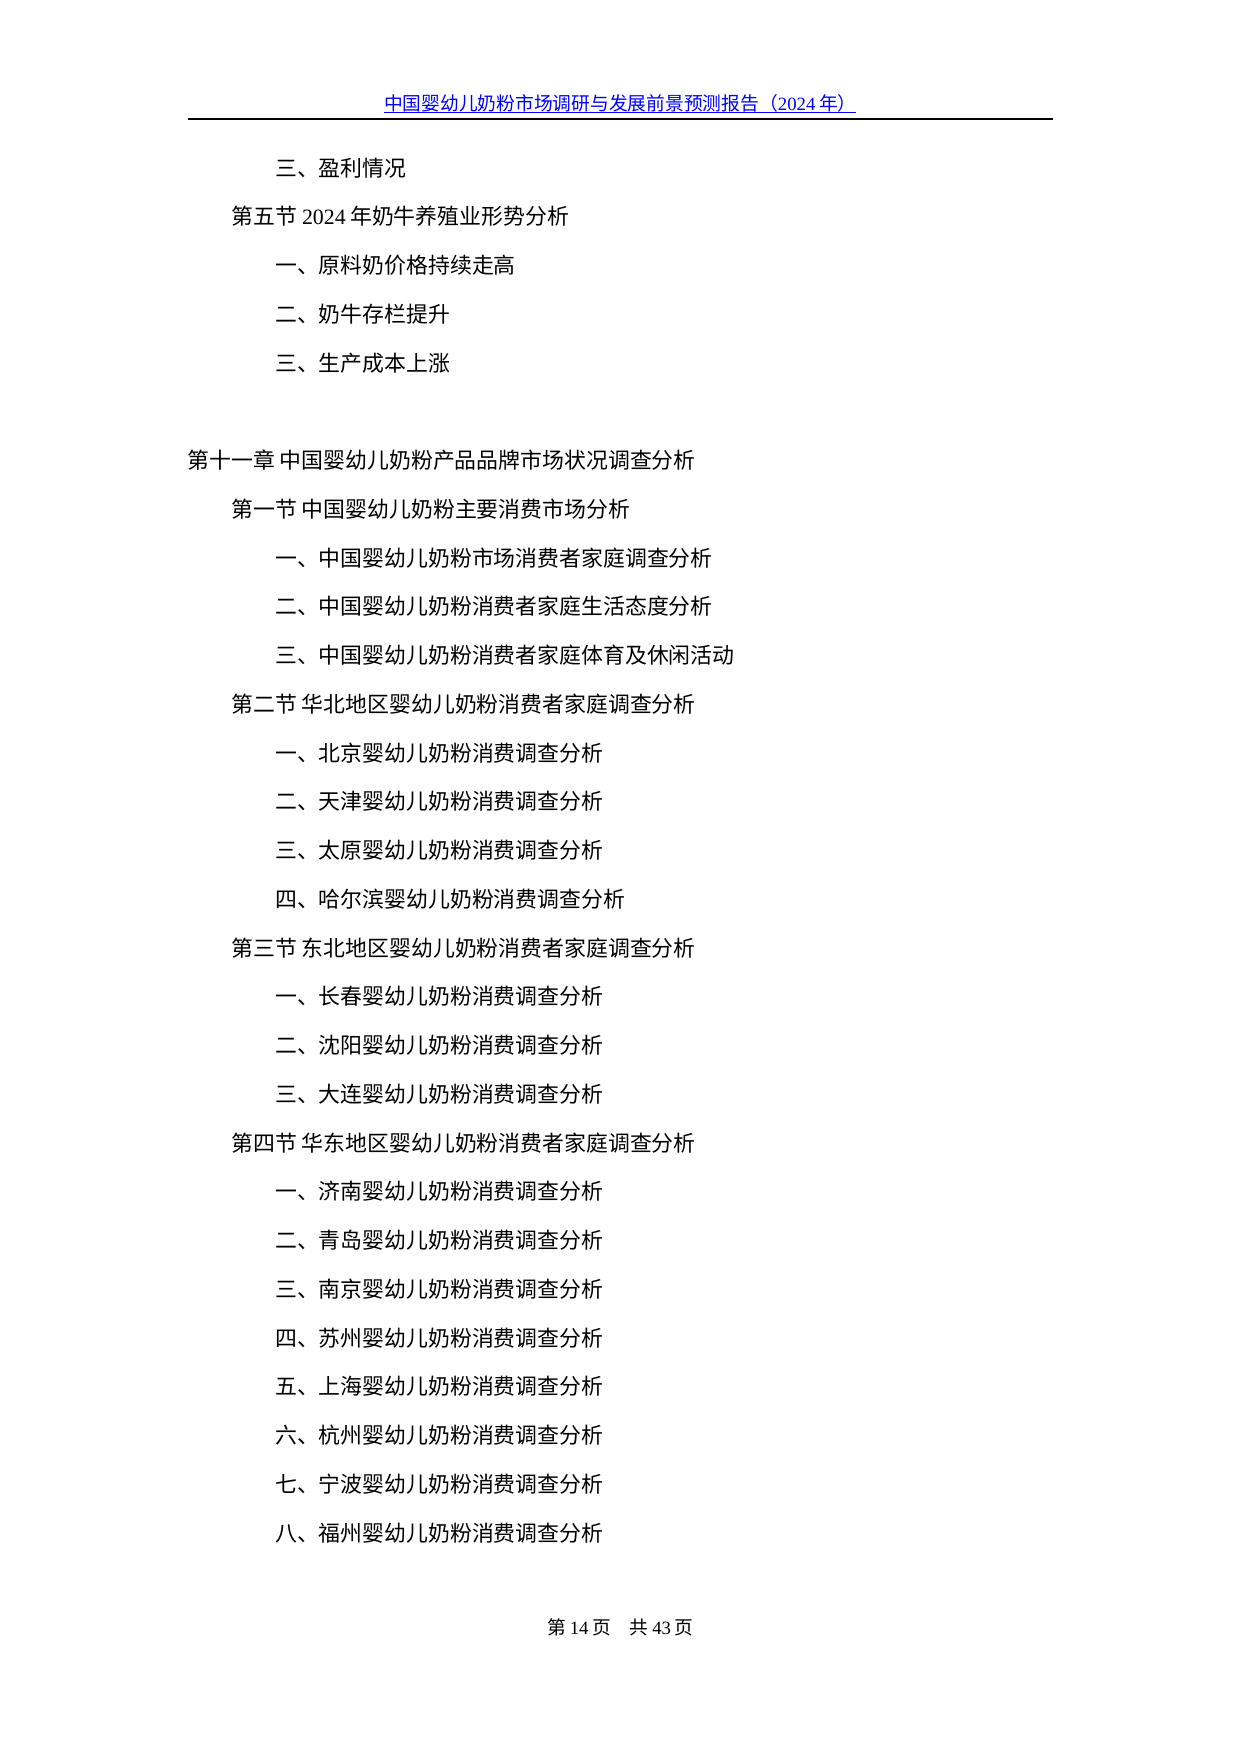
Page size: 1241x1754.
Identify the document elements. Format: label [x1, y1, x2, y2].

text [187, 150, 1053, 1548]
